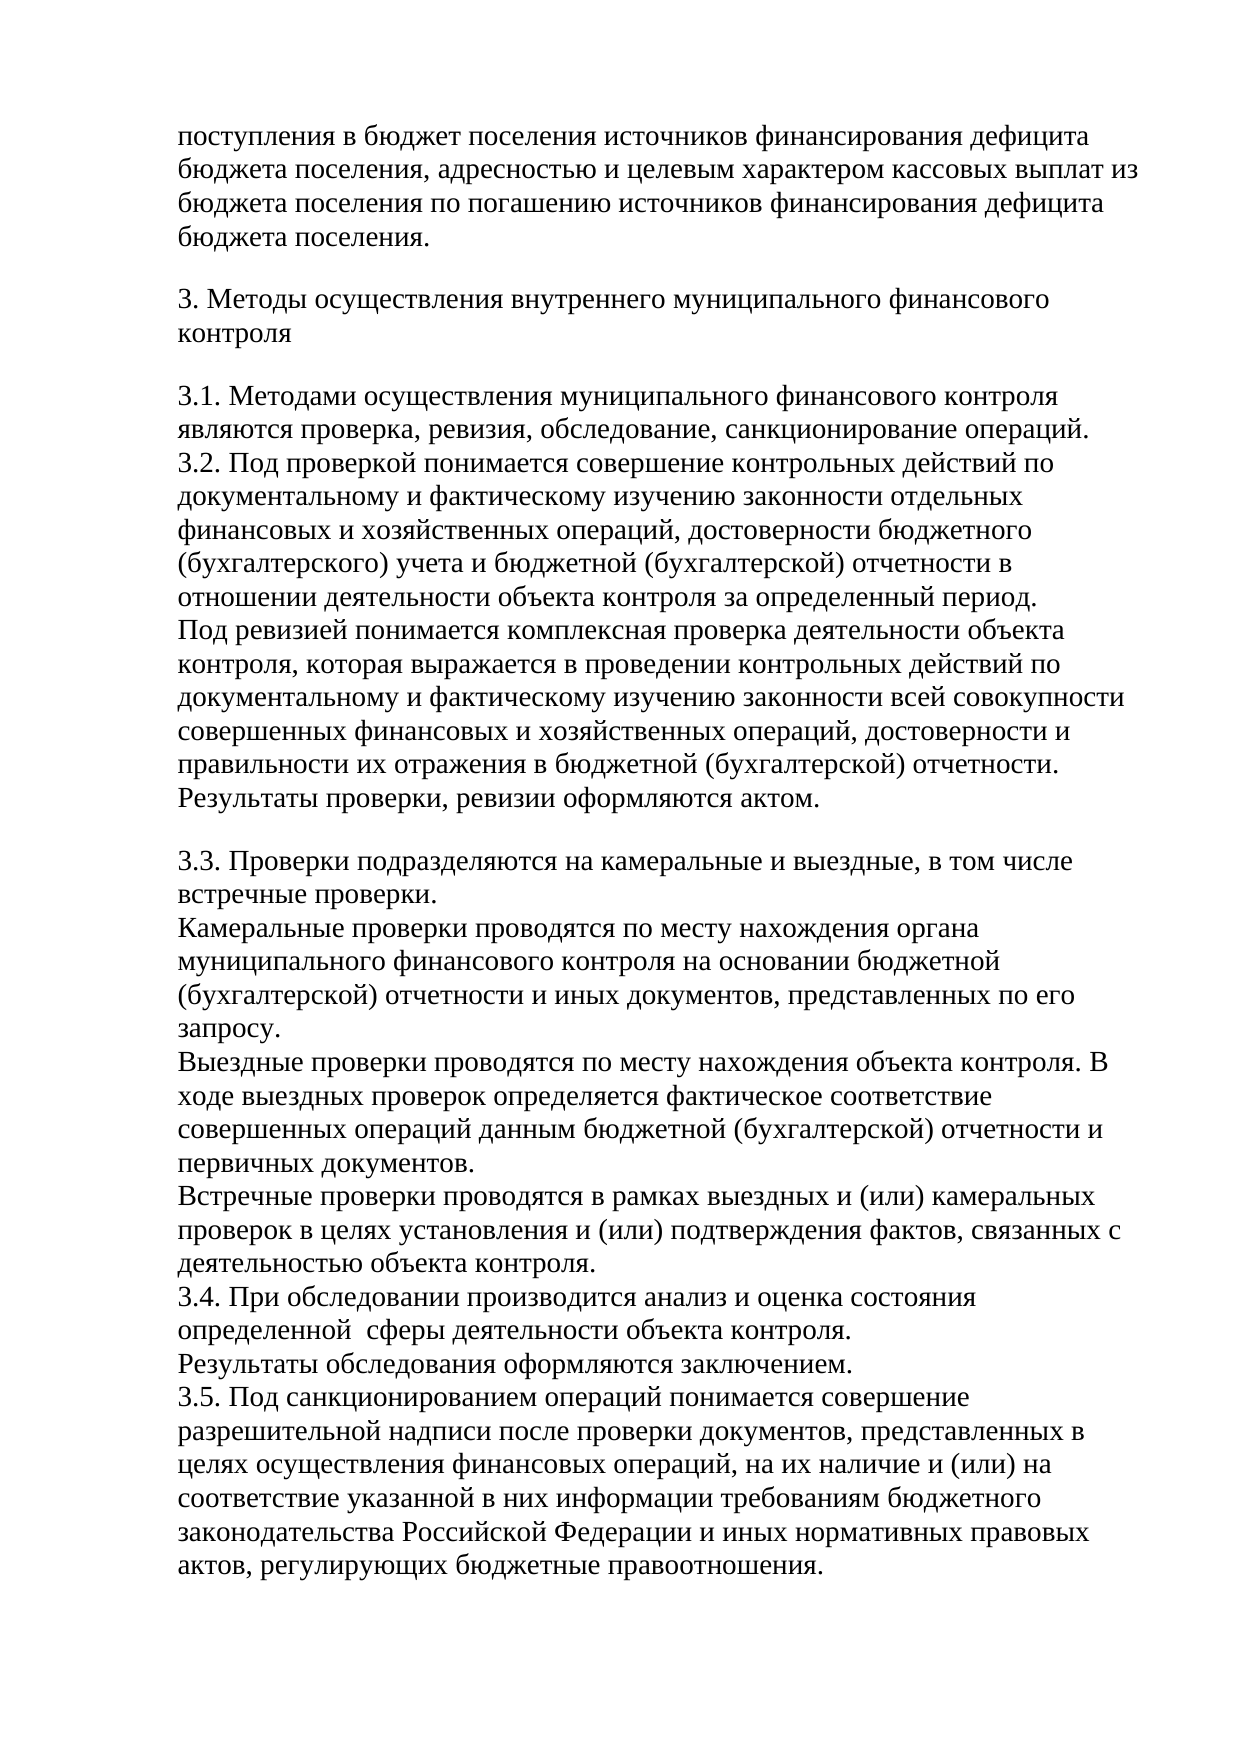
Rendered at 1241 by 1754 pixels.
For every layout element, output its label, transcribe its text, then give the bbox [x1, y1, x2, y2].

text 3.3. Проверки подразделяются на камеральные и выездные, в том числе встречные проверки. Камеральные проверки проводятся по месту нахождения органа муниципального финансового контроля на основании бюджетной (бухгалтерской) отчетности и иных документов, представленных по его запросу. Выездные проверки проводятся по месту нахождения объекта контроля. В ходе выездных проверок определяется фактическое соответствие совершенных операций данным бюджетной (бухгалтерской) отчетности и первичных документов. Встречные проверки проводятся в рамках выездных и (или) камеральных проверок в целях установления и (или) подтверждения фактов, связанных с деятельностью объекта контроля. 3.4. При обследовании производится анализ и оценка состояния определенной сферы деятельности объекта контроля. Результаты обследования оформляются заключением. 3.5. Под санкционированием операций понимается совершение разрешительной надписи после проверки документов, представленных в целях осуществления финансовых операций, на их наличие и (или) на соответствие указанной в них информации требованиям бюджетного законодательства Российской Федерации и иных нормативных правовых актов, регулирующих бюджетные правоотношения. [177, 843, 1152, 1581]
text 3. Методы осуществления внутреннего муниципального финансового контроля [177, 281, 1152, 348]
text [177, 118, 1152, 252]
text 3.1. Методами осуществления муниципального финансового контроля являются проверка, ревизия, обследование, санкционирование операций. 3.2. Под проверкой понимается совершение контрольных действий по документальному и фактическому изучению законности отдельных финансовых и хозяйственных операций, достоверности бюджетного (бухгалтерского) учета и бюджетной (бухгалтерской) отчетности в отношении деятельности объекта контроля за определенный период. Под ревизией понимается комплексная проверка деятельности объекта контроля, которая выражается в проведении контрольных действий по документальному и фактическому изучению законности всей совокупности совершенных финансовых и хозяйственных операций, достоверности и правильности их отражения в бюджетной (бухгалтерской) отчетности. Результаты проверки, ревизии оформляются актом. [177, 378, 1152, 814]
